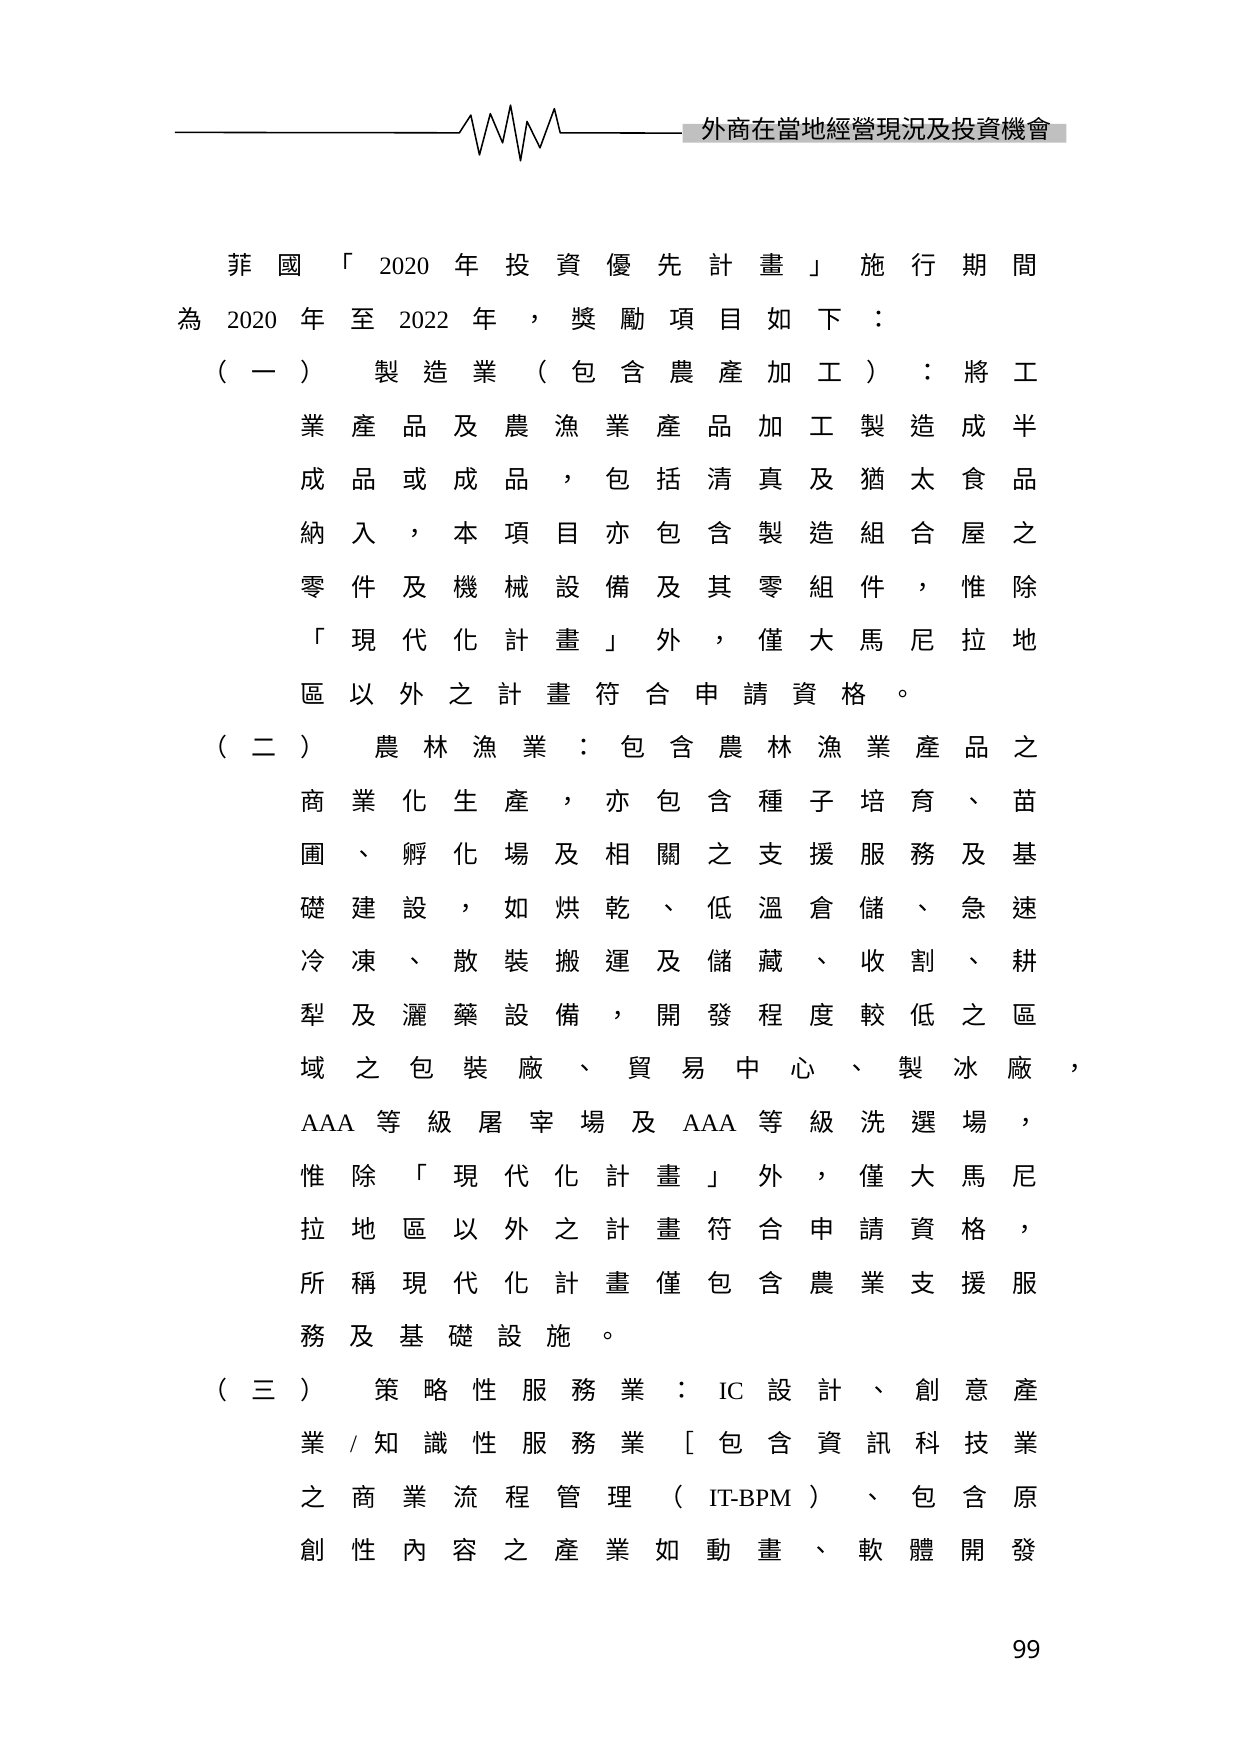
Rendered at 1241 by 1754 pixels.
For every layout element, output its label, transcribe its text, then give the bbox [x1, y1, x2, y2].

text （一） 製造業（包含農產加工）：將工業產品及農漁業產品加工製造成半成品或成品，包括清真及猶太食品納入，本項目亦包含製造組合屋之零件及機械設備及其零組件，惟除「現代化計畫」外，僅大馬尼拉地區以外之計畫符合申請資格。 [202, 344, 1063, 719]
text 菲國「2020年投資優先計畫」施行期間為2020年至2022年，獎勵項目如下： [178, 237, 1063, 344]
text （二） 農林漁業：包含農林漁業產品之商業化生產，亦包含種子培育、苗圃、孵化場及相關之支援服務及基礎建設，如烘乾、低溫倉儲、急速冷凍、散裝搬運及儲藏、收割、耕犁及灑藥設備，開發程度較低之區域之包裝廠、貿易中心、製冰廠，AAA等級屠宰場及AAA等級洗選場，惟除「現代化計畫」外，僅大馬尼拉地區以外之計畫符合申請資格，所稱現代化計畫僅包含農業支援服務及基礎設施。 [202, 719, 1063, 1362]
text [202, 1362, 1063, 1576]
